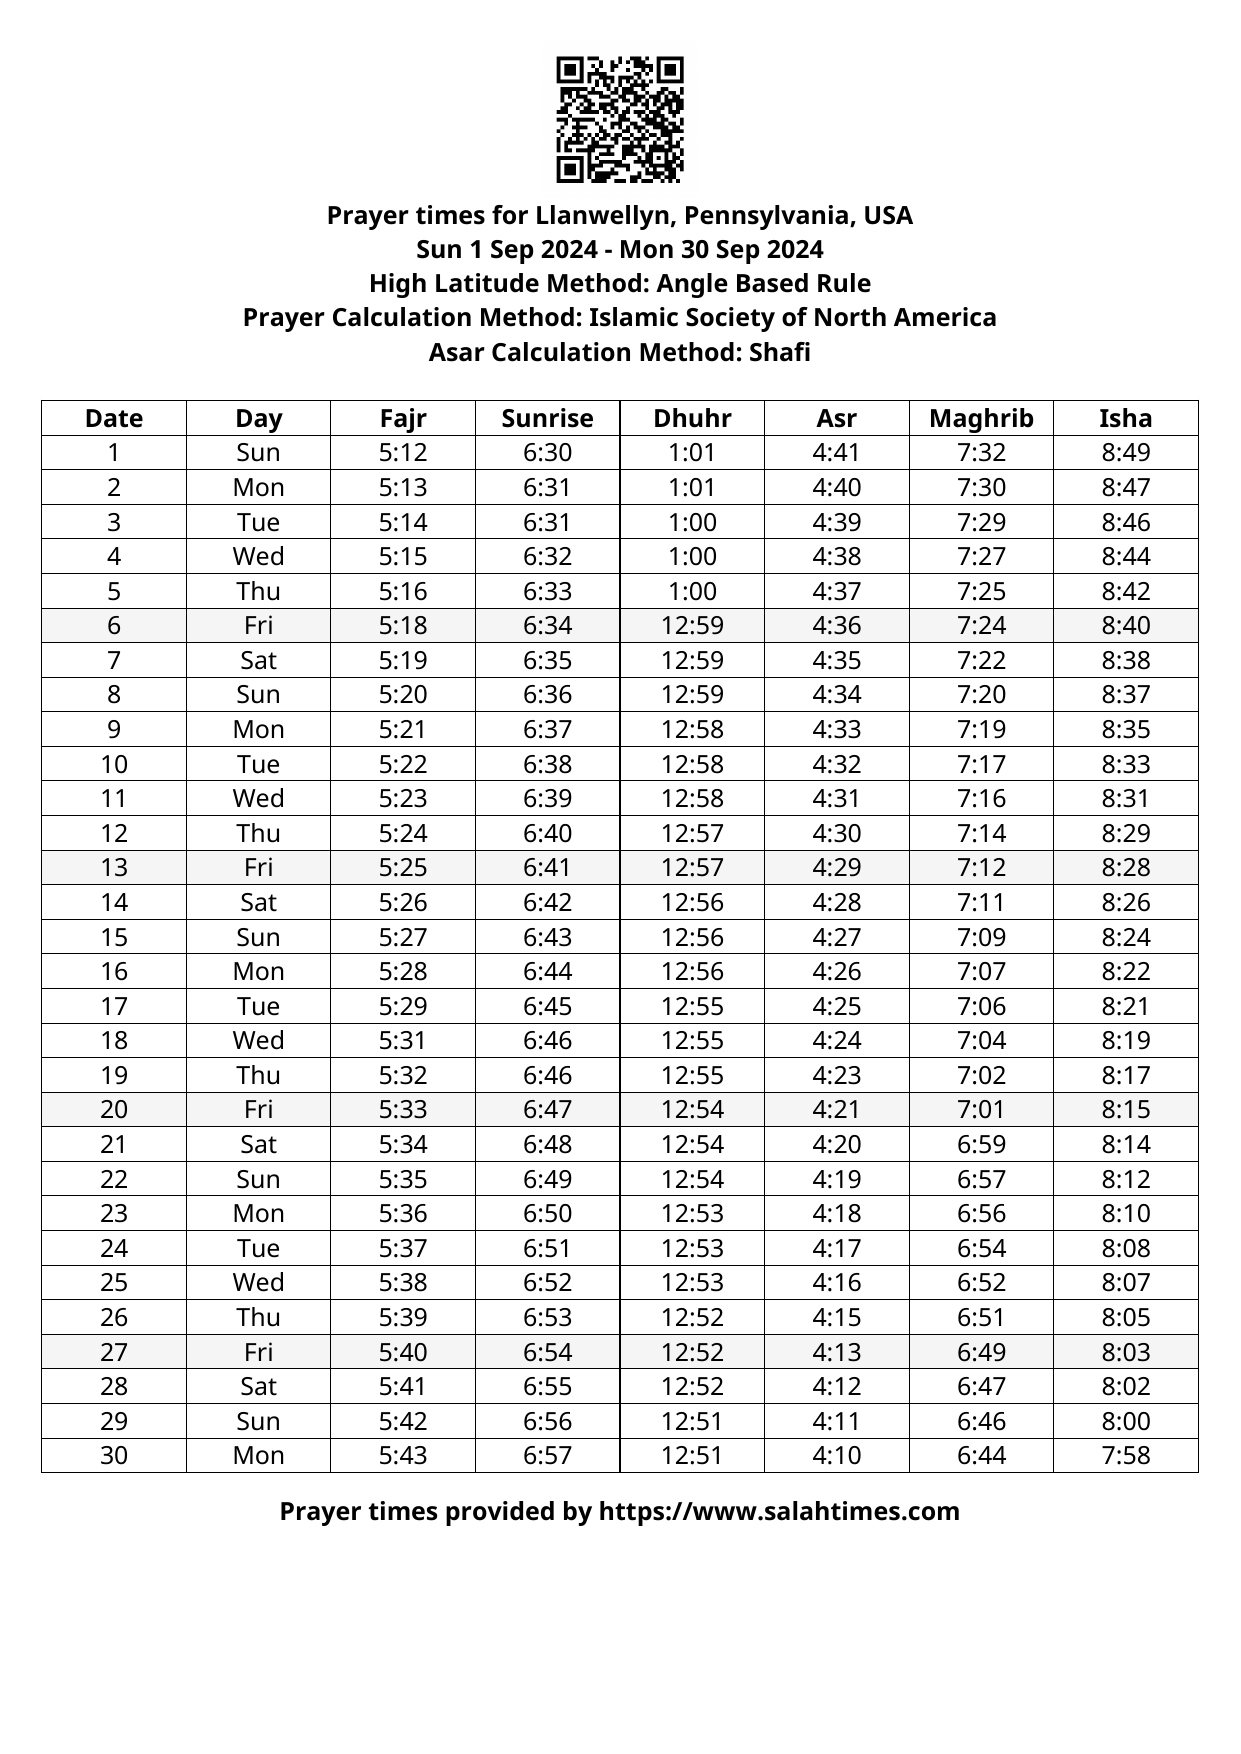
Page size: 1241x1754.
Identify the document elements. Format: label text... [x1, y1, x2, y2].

table_cell 5:29 [331, 989, 475, 1022]
table_cell 4:17 [765, 1231, 909, 1264]
table_cell 4:37 [765, 574, 909, 607]
table_cell 5:22 [331, 747, 475, 780]
table_cell 8:40 [1054, 609, 1198, 642]
table_cell 7:12 [910, 851, 1053, 884]
table_cell 8:00 [1054, 1404, 1198, 1437]
table_cell 5:13 [331, 470, 475, 504]
table_cell 6:59 [910, 1127, 1053, 1161]
table_cell 6:47 [476, 1093, 619, 1126]
table_cell Mon [187, 470, 330, 504]
table_cell 4:40 [765, 470, 909, 504]
table_cell 16 [42, 954, 186, 988]
table_cell 8:03 [1054, 1335, 1198, 1368]
table_cell 4:15 [765, 1300, 909, 1334]
table_cell 4:25 [765, 989, 909, 1022]
table_cell 12:52 [621, 1300, 764, 1334]
table_cell 8:33 [1054, 747, 1198, 780]
table_cell 8:10 [1054, 1196, 1198, 1230]
table_cell 7:24 [910, 609, 1053, 642]
text Asar Calculation Method: Shafi [42, 334, 1198, 368]
table_cell 8:49 [1054, 436, 1198, 469]
table_cell 5:21 [331, 712, 475, 746]
table_cell 6:50 [476, 1196, 619, 1230]
table_cell Wed [187, 1024, 330, 1057]
table_cell 7:17 [910, 747, 1053, 780]
table_cell 8:44 [1054, 539, 1198, 573]
table_cell 5:31 [331, 1024, 475, 1057]
table_cell 6:56 [910, 1196, 1053, 1230]
table_cell 5:18 [331, 609, 475, 642]
table_cell 12:56 [621, 885, 764, 919]
table_cell 6:44 [910, 1439, 1053, 1472]
table_cell 3 [42, 505, 186, 538]
table_cell 4:29 [765, 851, 909, 884]
table_cell 6:38 [476, 747, 619, 780]
table_cell 11 [42, 781, 186, 815]
table_cell 4:35 [765, 643, 909, 677]
table_cell 13 [42, 851, 186, 884]
table_cell 7:32 [910, 436, 1053, 469]
table_cell 4:23 [765, 1058, 909, 1092]
table_cell 4:32 [765, 747, 909, 780]
table_cell 5:32 [331, 1058, 475, 1092]
table_cell Tue [187, 989, 330, 1022]
table_cell 6:31 [476, 505, 619, 538]
table_cell Thu [187, 1300, 330, 1334]
table_cell 4:39 [765, 505, 909, 538]
table_cell 12:59 [621, 609, 764, 642]
table_cell 4:41 [765, 436, 909, 469]
table_cell 12:51 [621, 1439, 764, 1472]
table_cell 8:07 [1054, 1266, 1198, 1299]
table_cell Sun [187, 436, 330, 469]
table_cell 29 [42, 1404, 186, 1437]
text High Latitude Method: Angle Based Rule [42, 266, 1198, 300]
table_cell 28 [42, 1369, 186, 1403]
table_cell 5:27 [331, 920, 475, 953]
table_cell 7:30 [910, 470, 1053, 504]
table_cell 6:40 [476, 816, 619, 849]
table_cell Thu [187, 816, 330, 849]
table_cell 5:33 [331, 1093, 475, 1126]
table_cell 12:55 [621, 1058, 764, 1092]
table_cell Tue [187, 747, 330, 780]
table_cell Sat [187, 1127, 330, 1161]
table_cell 8:26 [1054, 885, 1198, 919]
table_cell 4:20 [765, 1127, 909, 1161]
table_cell 12:55 [621, 1024, 764, 1057]
table_header Isha [1054, 401, 1198, 434]
table_cell 6:57 [476, 1439, 619, 1472]
table_cell 12:59 [621, 678, 764, 711]
table_cell 6:52 [910, 1266, 1053, 1299]
table_cell 23 [42, 1196, 186, 1230]
table_cell 6:42 [476, 885, 619, 919]
table_cell 4:33 [765, 712, 909, 746]
table_cell 8:46 [1054, 505, 1198, 538]
table_cell 5:41 [331, 1369, 475, 1403]
table_cell 6:46 [476, 1024, 619, 1057]
table_cell 8:35 [1054, 712, 1198, 746]
table_cell 4:18 [765, 1196, 909, 1230]
table_cell 7:07 [910, 954, 1053, 988]
table_cell 5:23 [331, 781, 475, 815]
table_cell 4:10 [765, 1439, 909, 1472]
table_cell 8:47 [1054, 470, 1198, 504]
table_cell Tue [187, 1231, 330, 1264]
table_cell 4:27 [765, 920, 909, 953]
table_cell 5:24 [331, 816, 475, 849]
table_cell 5:19 [331, 643, 475, 677]
table_cell Mon [187, 954, 330, 988]
table_cell 24 [42, 1231, 186, 1264]
table_cell 6:32 [476, 539, 619, 573]
table_cell 12:58 [621, 781, 764, 815]
table_cell 12:58 [621, 712, 764, 746]
table_cell Fri [187, 1335, 330, 1368]
table_cell 12:54 [621, 1127, 764, 1161]
table_cell 5:12 [331, 436, 475, 469]
table_cell 4:31 [765, 781, 909, 815]
table_cell 8:21 [1054, 989, 1198, 1022]
table_cell 7 [42, 643, 186, 677]
text Prayer Calculation Method: Islamic Society of North America [42, 300, 1198, 334]
table_cell 12:54 [621, 1093, 764, 1126]
table_cell 2 [42, 470, 186, 504]
table_cell 6:30 [476, 436, 619, 469]
table_cell 21 [42, 1127, 186, 1161]
text Prayer times provided by https://www.salahtimes.com [42, 1494, 1198, 1528]
table_cell 5:42 [331, 1404, 475, 1437]
table_cell 5:36 [331, 1196, 475, 1230]
table_cell 12:56 [621, 920, 764, 953]
table_cell 6:51 [910, 1300, 1053, 1334]
table_cell 4:13 [765, 1335, 909, 1368]
table_cell Sun [187, 920, 330, 953]
table_cell 19 [42, 1058, 186, 1092]
table_cell 8:38 [1054, 643, 1198, 677]
table_header Date [42, 401, 186, 434]
table_cell Wed [187, 539, 330, 573]
table_cell 6:36 [476, 678, 619, 711]
table_cell 4:12 [765, 1369, 909, 1403]
table_cell 1:00 [621, 539, 764, 573]
table_cell 12:52 [621, 1369, 764, 1403]
table_cell 12:58 [621, 747, 764, 780]
table_cell 12 [42, 816, 186, 849]
table_cell 4:30 [765, 816, 909, 849]
table_cell 7:19 [910, 712, 1053, 746]
table_cell 7:58 [1054, 1439, 1198, 1472]
table_cell 6:44 [476, 954, 619, 988]
table_cell 5:40 [331, 1335, 475, 1368]
table_cell 4:36 [765, 609, 909, 642]
table_cell 8:02 [1054, 1369, 1198, 1403]
table_cell 8:31 [1054, 781, 1198, 815]
table_cell 7:29 [910, 505, 1053, 538]
table_cell 6:31 [476, 470, 619, 504]
table_cell 8:05 [1054, 1300, 1198, 1334]
table_cell 22 [42, 1162, 186, 1195]
table_cell Fri [187, 851, 330, 884]
table_cell 12:55 [621, 989, 764, 1022]
table_cell 17 [42, 989, 186, 1022]
table_cell 18 [42, 1024, 186, 1057]
table_cell 5:15 [331, 539, 475, 573]
table_cell 1:00 [621, 574, 764, 607]
table_cell 6:46 [910, 1404, 1053, 1437]
table_cell 6:49 [910, 1335, 1053, 1368]
table_cell Thu [187, 574, 330, 607]
table_cell 8:17 [1054, 1058, 1198, 1092]
table_header Dhuhr [621, 401, 764, 434]
table_cell 30 [42, 1439, 186, 1472]
table_cell 4:28 [765, 885, 909, 919]
table_cell 12:53 [621, 1266, 764, 1299]
table_cell 6:51 [476, 1231, 619, 1264]
table_cell 7:01 [910, 1093, 1053, 1126]
table_header Maghrib [910, 401, 1053, 434]
table_cell 4:19 [765, 1162, 909, 1195]
table_cell 6:48 [476, 1127, 619, 1161]
table_cell 12:52 [621, 1335, 764, 1368]
table_cell 7:25 [910, 574, 1053, 607]
table_cell 12:53 [621, 1231, 764, 1264]
table_cell 5:16 [331, 574, 475, 607]
table_cell Wed [187, 1266, 330, 1299]
table_cell 5:39 [331, 1300, 475, 1334]
table_cell 7:14 [910, 816, 1053, 849]
table_cell 6:56 [476, 1404, 619, 1437]
table_cell Sun [187, 1162, 330, 1195]
table_cell 7:11 [910, 885, 1053, 919]
table_cell Sat [187, 1369, 330, 1403]
table_cell Thu [187, 1058, 330, 1092]
table_cell 4 [42, 539, 186, 573]
table_cell 5:37 [331, 1231, 475, 1264]
table_cell 20 [42, 1093, 186, 1126]
table_cell Mon [187, 1439, 330, 1472]
table_cell 9 [42, 712, 186, 746]
table_cell 7:20 [910, 678, 1053, 711]
table_cell 8:29 [1054, 816, 1198, 849]
table_cell 1:01 [621, 436, 764, 469]
table_cell 7:22 [910, 643, 1053, 677]
table_cell Sun [187, 678, 330, 711]
table_cell 1:01 [621, 470, 764, 504]
table_cell Sat [187, 885, 330, 919]
picture [542, 41, 699, 198]
table_cell Tue [187, 505, 330, 538]
table_cell 25 [42, 1266, 186, 1299]
table_cell 6:34 [476, 609, 619, 642]
table_cell 15 [42, 920, 186, 953]
table_cell 7:02 [910, 1058, 1053, 1092]
table_cell 12:59 [621, 643, 764, 677]
table_cell 6:37 [476, 712, 619, 746]
table_cell 5:28 [331, 954, 475, 988]
table_cell 5 [42, 574, 186, 607]
table_header Day [187, 401, 330, 434]
table_cell 5:38 [331, 1266, 475, 1299]
table_cell 8:12 [1054, 1162, 1198, 1195]
text Prayer times for Llanwellyn, Pennsylvania, USA [42, 198, 1198, 232]
table_cell 12:56 [621, 954, 764, 988]
table_cell 8:14 [1054, 1127, 1198, 1161]
table_cell 10 [42, 747, 186, 780]
table_cell 6:53 [476, 1300, 619, 1334]
table_cell 8:28 [1054, 851, 1198, 884]
table_cell 1 [42, 436, 186, 469]
table_cell 12:57 [621, 816, 764, 849]
table_cell 7:06 [910, 989, 1053, 1022]
table_cell 4:34 [765, 678, 909, 711]
table_cell Sat [187, 643, 330, 677]
table_cell 27 [42, 1335, 186, 1368]
table_cell 4:26 [765, 954, 909, 988]
table_cell 6:54 [910, 1231, 1053, 1264]
table_cell 6:54 [476, 1335, 619, 1368]
table_cell 12:54 [621, 1162, 764, 1195]
table_cell 8:42 [1054, 574, 1198, 607]
table_cell 8:15 [1054, 1093, 1198, 1126]
table_header Fajr [331, 401, 475, 434]
table_cell 5:25 [331, 851, 475, 884]
table_cell 5:43 [331, 1439, 475, 1472]
table_cell 12:53 [621, 1196, 764, 1230]
table_cell 6:52 [476, 1266, 619, 1299]
table_cell Mon [187, 712, 330, 746]
table_cell 26 [42, 1300, 186, 1334]
table_cell 8:22 [1054, 954, 1198, 988]
table_cell 12:51 [621, 1404, 764, 1437]
table_cell Sun [187, 1404, 330, 1437]
table_cell 5:20 [331, 678, 475, 711]
table_header Sunrise [476, 401, 619, 434]
table_cell 12:57 [621, 851, 764, 884]
table_cell 6:41 [476, 851, 619, 884]
table_cell 6 [42, 609, 186, 642]
table_header Asr [765, 401, 909, 434]
table_cell 14 [42, 885, 186, 919]
table_cell 4:16 [765, 1266, 909, 1299]
table_cell 7:04 [910, 1024, 1053, 1057]
text Sun 1 Sep 2024 - Mon 30 Sep 2024 [42, 232, 1198, 266]
table_cell Mon [187, 1196, 330, 1230]
table_cell 5:34 [331, 1127, 475, 1161]
table_cell 8 [42, 678, 186, 711]
table_cell 6:47 [910, 1369, 1053, 1403]
table_cell 6:35 [476, 643, 619, 677]
table_cell 8:37 [1054, 678, 1198, 711]
table_cell 6:55 [476, 1369, 619, 1403]
table_cell Fri [187, 609, 330, 642]
table_cell 4:21 [765, 1093, 909, 1126]
table_cell 8:08 [1054, 1231, 1198, 1264]
table_cell 6:46 [476, 1058, 619, 1092]
table_cell 4:24 [765, 1024, 909, 1057]
table_cell 8:24 [1054, 920, 1198, 953]
table_cell 6:33 [476, 574, 619, 607]
table_cell Fri [187, 1093, 330, 1126]
table_cell 7:09 [910, 920, 1053, 953]
table_cell 5:26 [331, 885, 475, 919]
table_cell 8:19 [1054, 1024, 1198, 1057]
table_cell 4:38 [765, 539, 909, 573]
table_cell 6:49 [476, 1162, 619, 1195]
table_cell 7:27 [910, 539, 1053, 573]
table_cell 6:39 [476, 781, 619, 815]
table_cell Wed [187, 781, 330, 815]
table_cell 5:35 [331, 1162, 475, 1195]
table_cell 6:43 [476, 920, 619, 953]
table_cell 6:45 [476, 989, 619, 1022]
table_cell 6:57 [910, 1162, 1053, 1195]
table_cell 4:11 [765, 1404, 909, 1437]
table_cell 7:16 [910, 781, 1053, 815]
table_cell 1:00 [621, 505, 764, 538]
table_cell 5:14 [331, 505, 475, 538]
